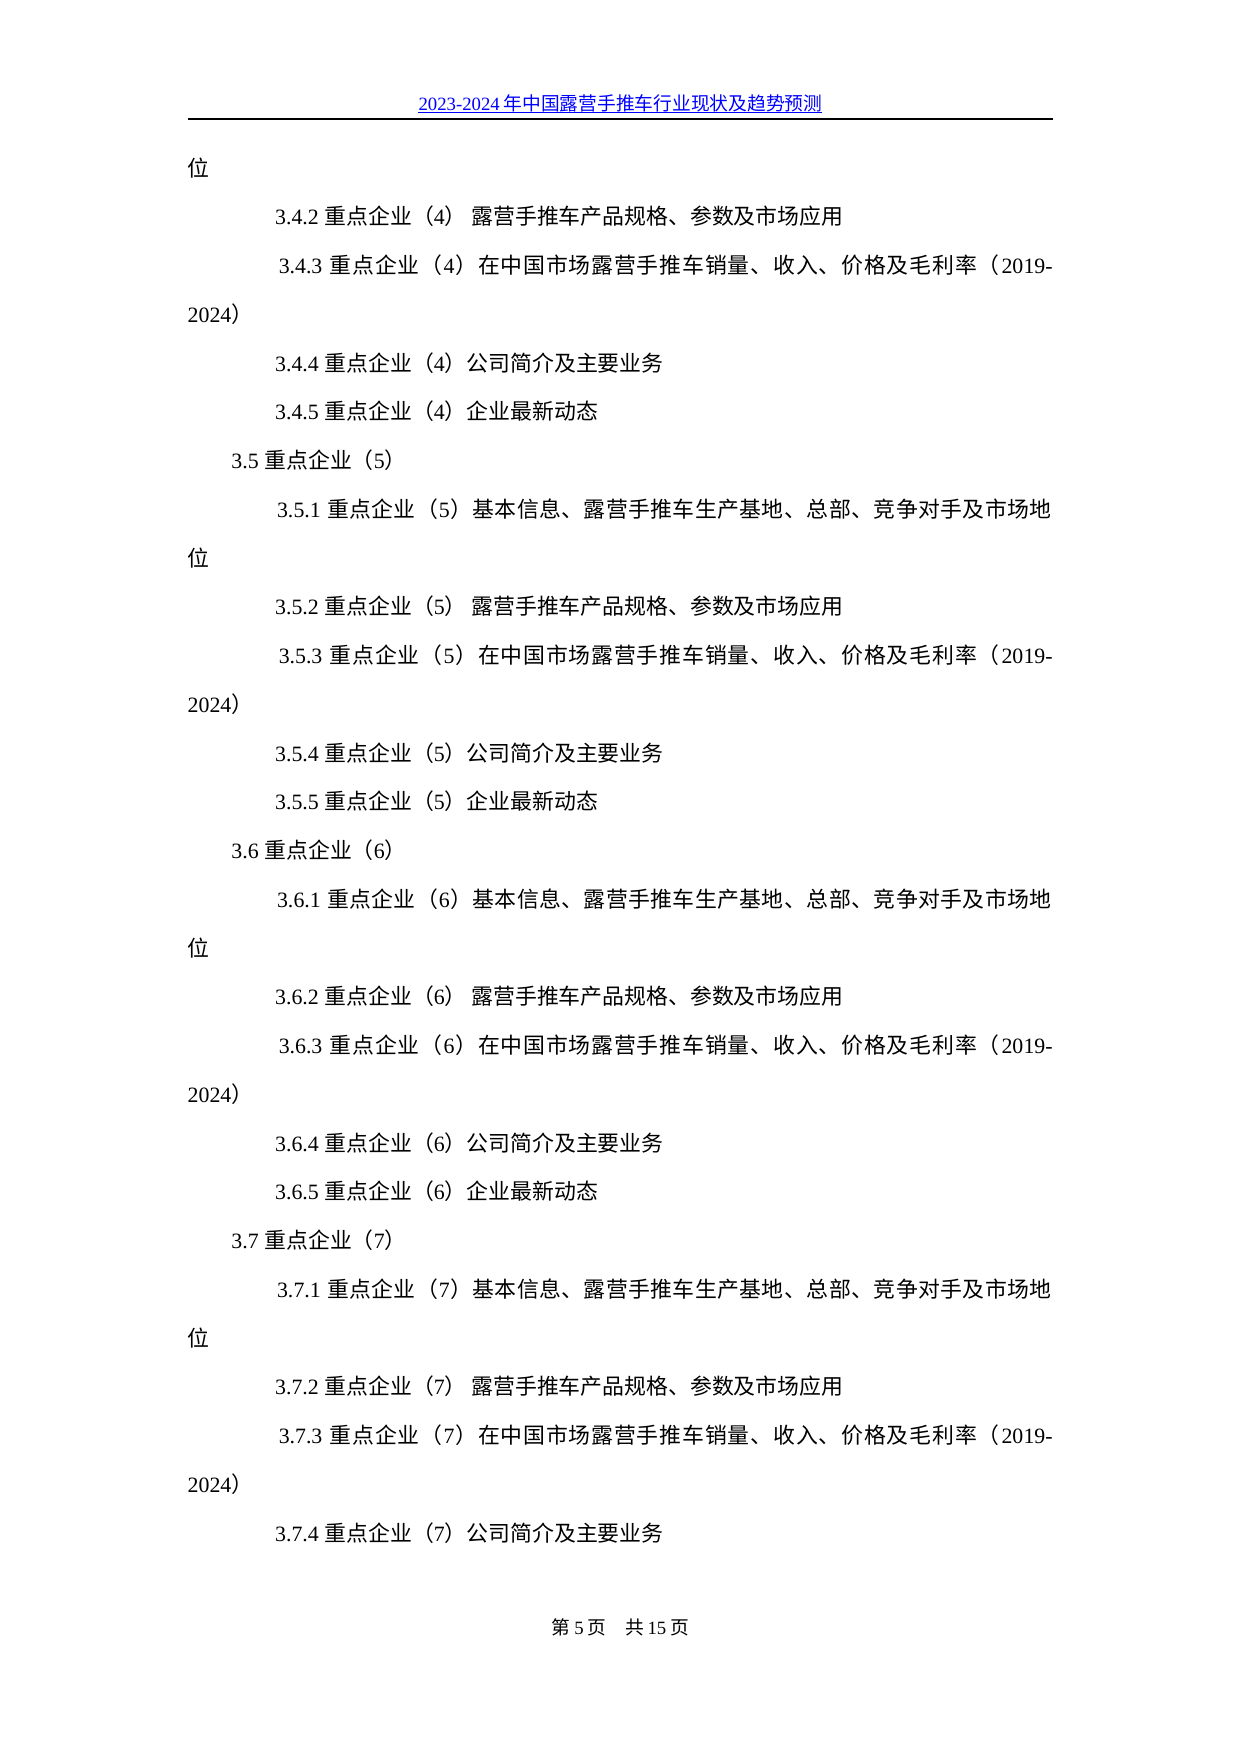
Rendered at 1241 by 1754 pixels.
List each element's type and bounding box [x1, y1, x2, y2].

text [187, 150, 1053, 1548]
